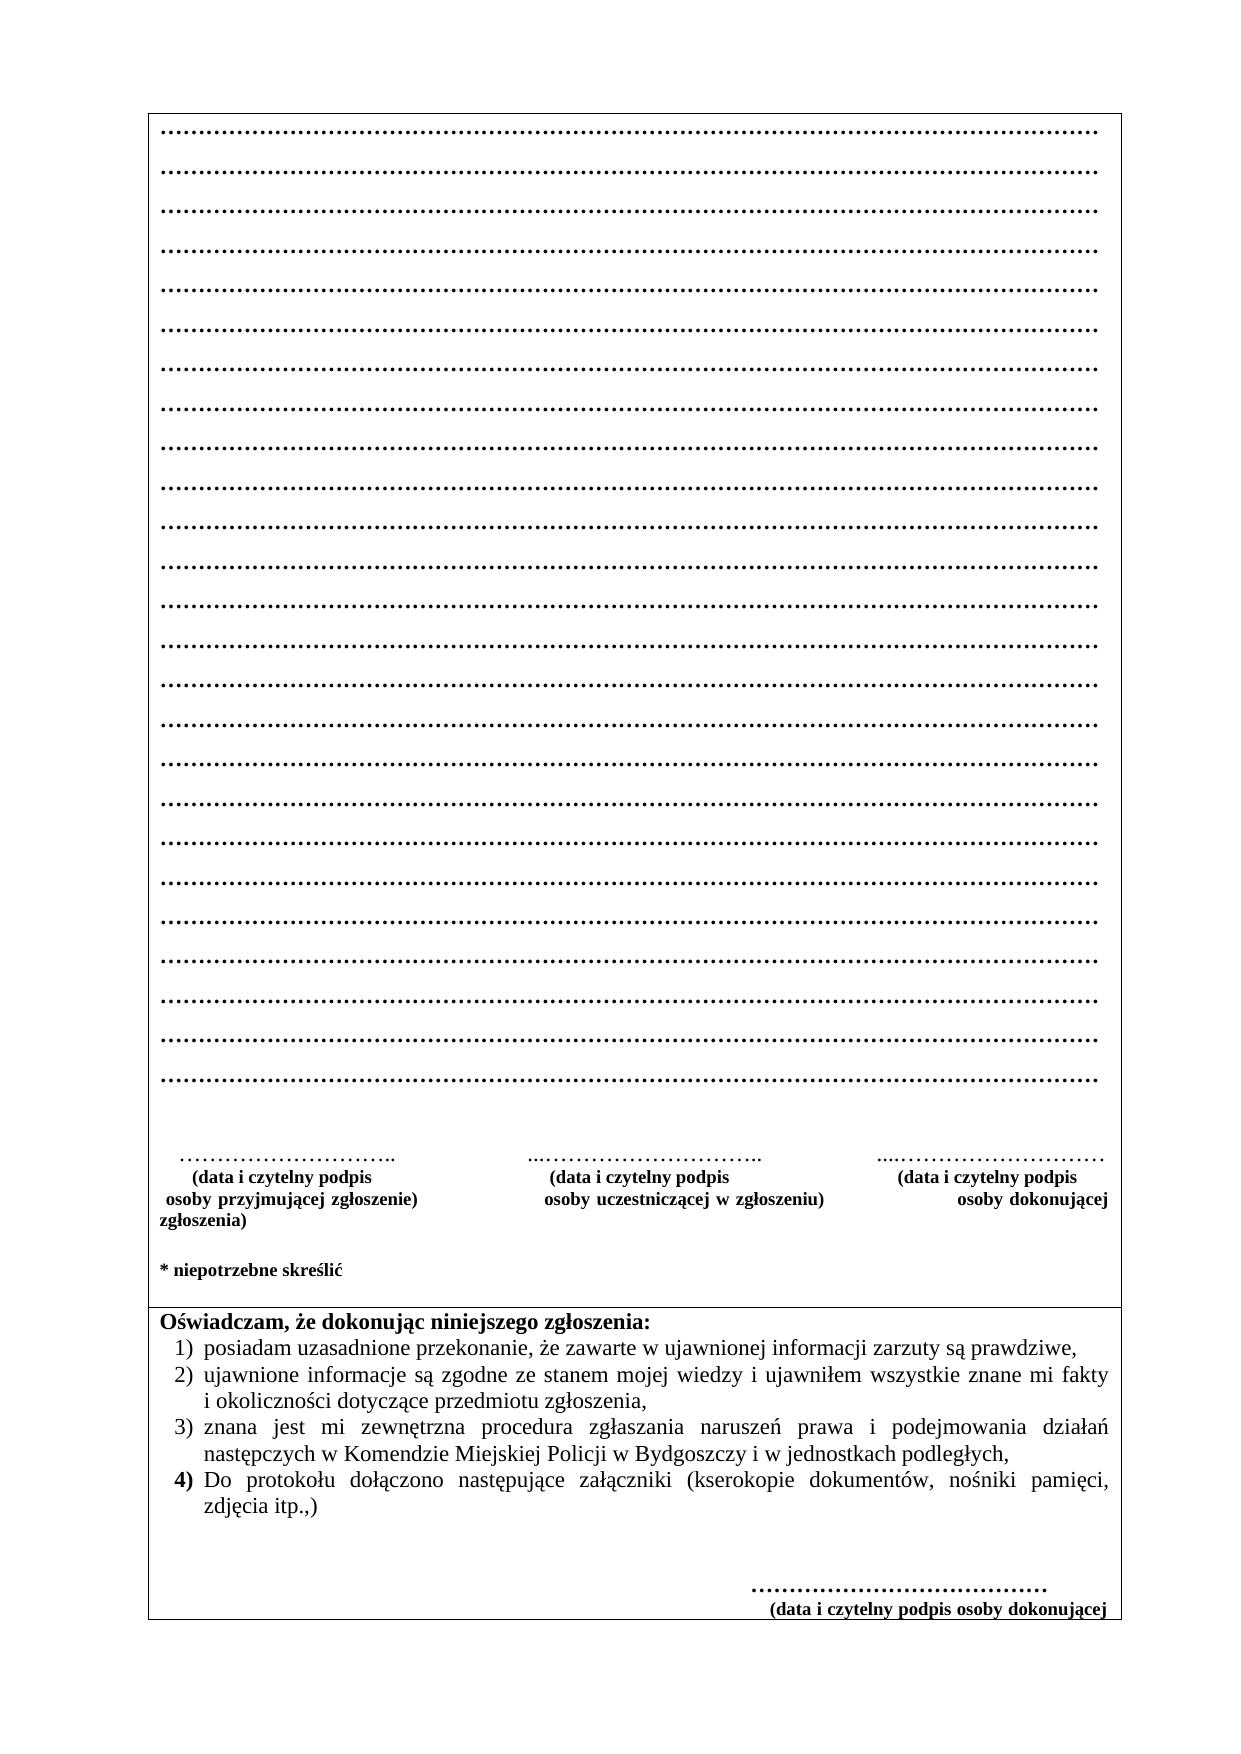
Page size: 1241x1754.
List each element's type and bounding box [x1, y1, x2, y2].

table_cell [149, 1308, 1121, 1619]
table_cell [149, 114, 1121, 1307]
